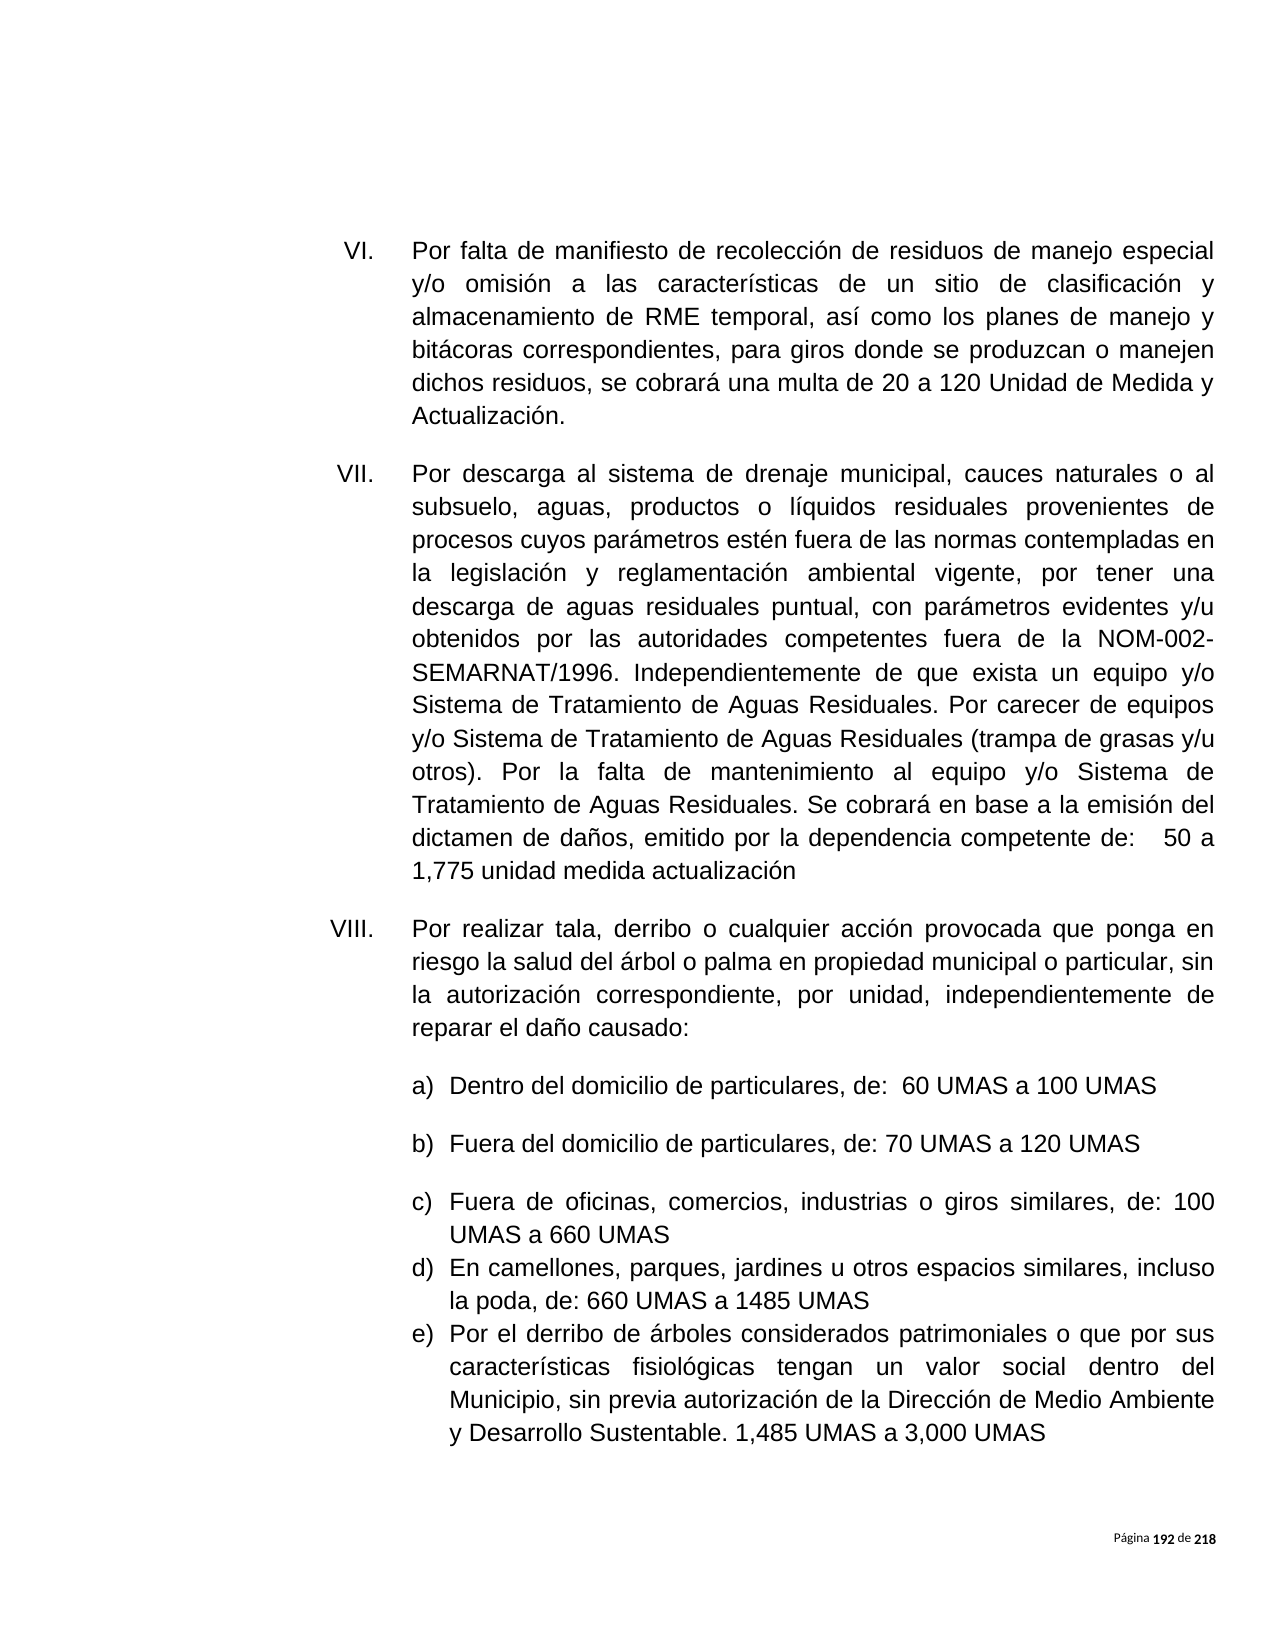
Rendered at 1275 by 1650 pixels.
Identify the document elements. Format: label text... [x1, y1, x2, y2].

list Por descarga al sistema de drenaje municipal, cauces naturales o al subsuelo, aguas, productos o líquidos residuales provenientes de procesos cuyos parámetros estén fuera de las normas contempladas en la legislación y reglamentación ambiental vigente, por tener una descarga de aguas residuales puntual, con parámetros evidentes y/u obtenidos por las autoridades competentes fuera de la NOM-002-SEMARNAT/1996. Independientemente de que exista un equipo y/o Sistema de Tratamiento de Aguas Residuales. Por carecer de equipos y/o Sistema de Tratamiento de Aguas Residuales (trampa de grasas y/u otros). Por la falta de mantenimiento al equipo y/o Sistema de Tratamiento de Aguas Residuales. Se cobrará en base a la emisión del dictamen de daños, emitido por la dependencia competente de: 50 a 1,775 unidad medida actualización [374, 459, 1216, 884]
list Dentro del domicilio de particulares, de: 60 UMAS a 100 UMAS [412, 1071, 1216, 1099]
list Fuera del domicilio de particulares, de: 70 UMAS a 120 UMAS [412, 1129, 1216, 1157]
list Por falta de manifiesto de recolección de residuos de manejo especial y/o omisión a las características de un sitio de clasificación y almacenamiento de RME temporal, así como los planes de manejo y bitácoras correspondientes, para giros donde se produzcan o manejen dichos residuos, se cobrará una multa de 20 a 120 Unidad de Medida y Actualización. [374, 236, 1216, 430]
list Por el derribo de árboles considerados patrimoniales o que por sus características fisiológicas tengan un valor social dentro del Municipio, sin previa autorización de la Dirección de Medio Ambiente y Desarrollo Sustentable. 1,485 UMAS a 3,000 UMAS [412, 1319, 1216, 1447]
list En camellones, parques, jardines u otros espacios similares, incluso la poda, de: 660 UMAS a 1485 UMAS [412, 1253, 1216, 1314]
list Por realizar tala, derribo o cualquier acción provocada que ponga en riesgo la salud del árbol o palma en propiedad municipal o particular, sin la autorización correspondiente, por unidad, independientemente de reparar el daño causado: [374, 914, 1216, 1041]
list Fuera de oficinas, comercios, industrias o giros similares, de: 100 UMAS a 660 UMAS [412, 1187, 1216, 1248]
